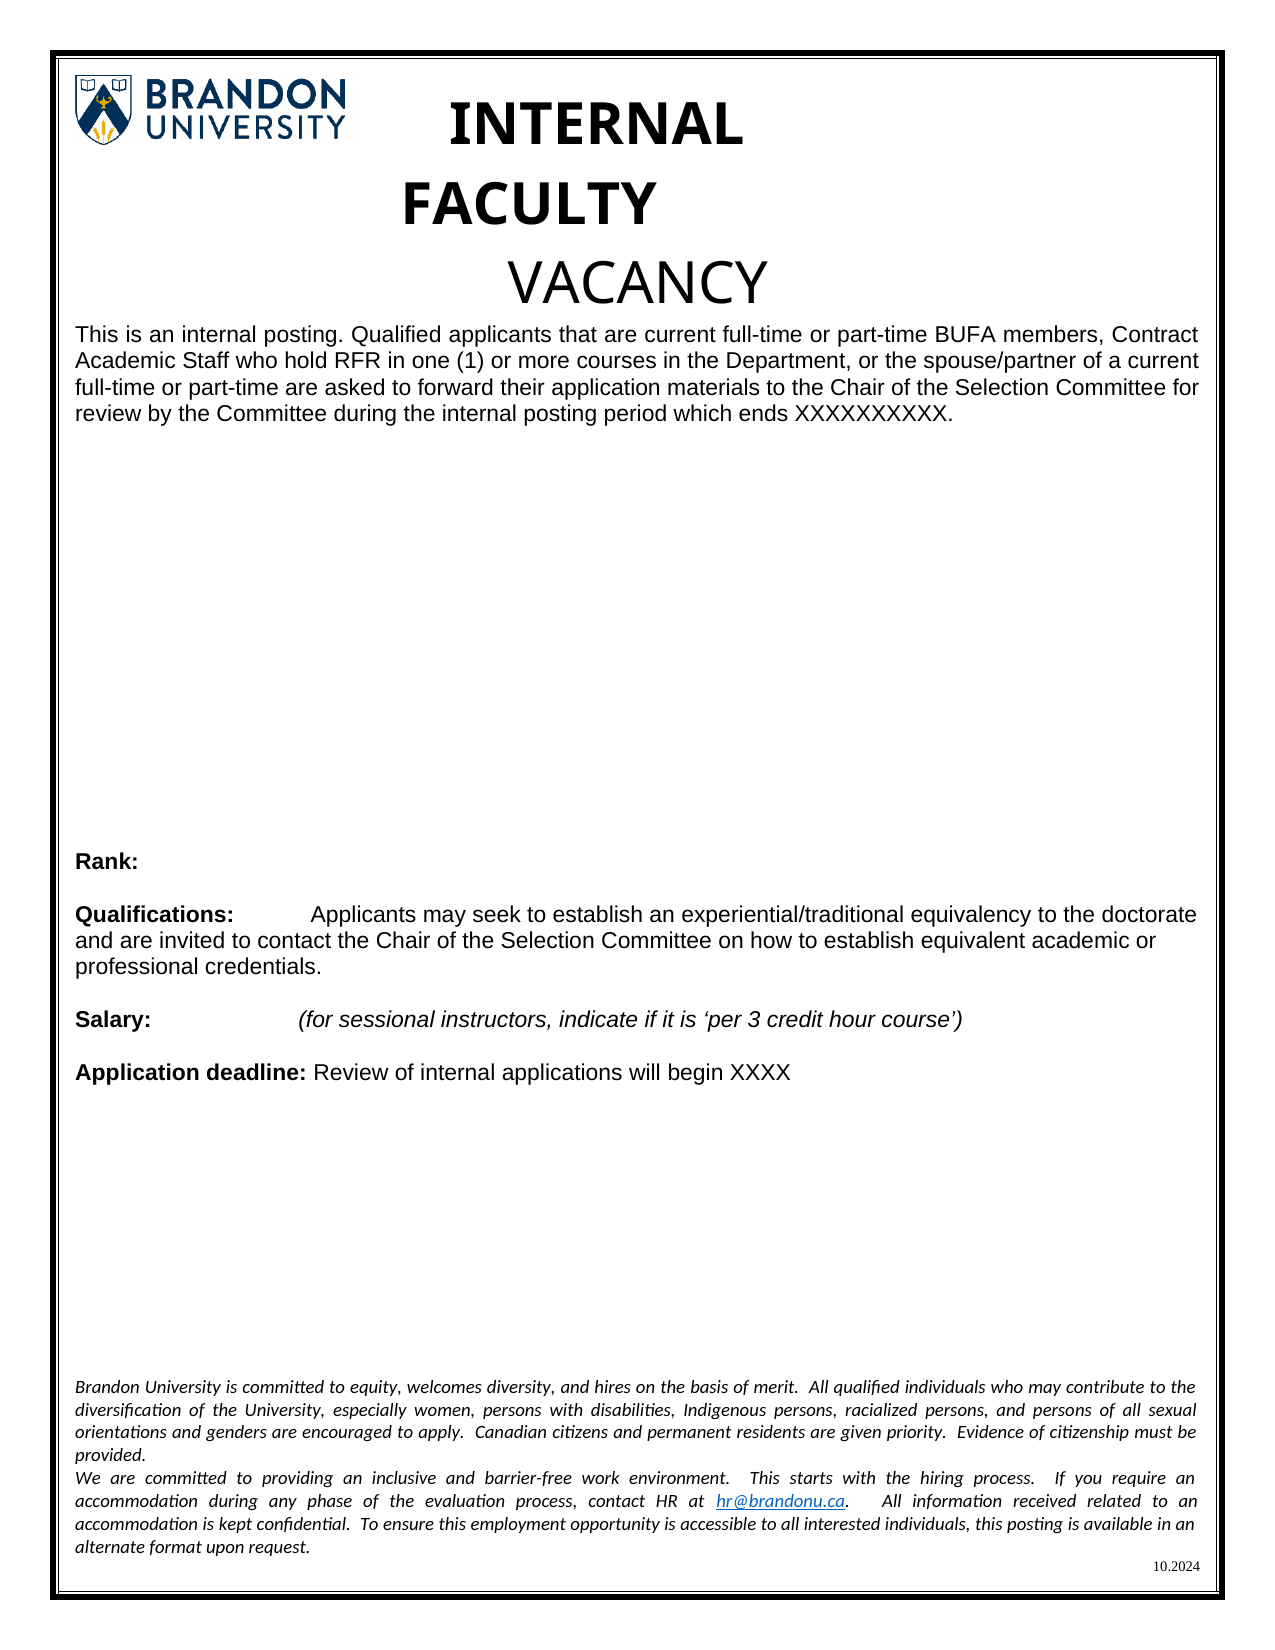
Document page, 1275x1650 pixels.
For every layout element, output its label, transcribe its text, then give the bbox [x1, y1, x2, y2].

text Qualifications: Applicants may seek to establish an experiential/traditional equivalency to the doctorate and are invited to contact the Chair of the Selection Committee on how to establish equivalent academic or professional credentials. [75, 901, 1200, 980]
text This is an internal posting. Qualified applicants that are current full-time or part-time BUFA members, Contract Academic Staff who hold RFR in one (1) or more courses in the Department, or the spouse/partner of a current full-time or part-time are asked to forward their application materials to the Chair of the Selection Committee for review by the Committee during the internal posting period which ends XXXXXXXXXX. [75, 321, 1200, 426]
text Salary: (for sessional instructors, indicate if it is ‘per 3 credit hour course’) [75, 1006, 1200, 1032]
text Application deadline: Review of internal applications will begin XXXX [75, 1059, 1200, 1085]
text VACANCY [75, 241, 1200, 321]
text INTERNAL [75, 75, 1200, 162]
text Rank: [75, 848, 1200, 874]
picture [75, 75, 345, 145]
text FACULTY [75, 162, 1200, 241]
